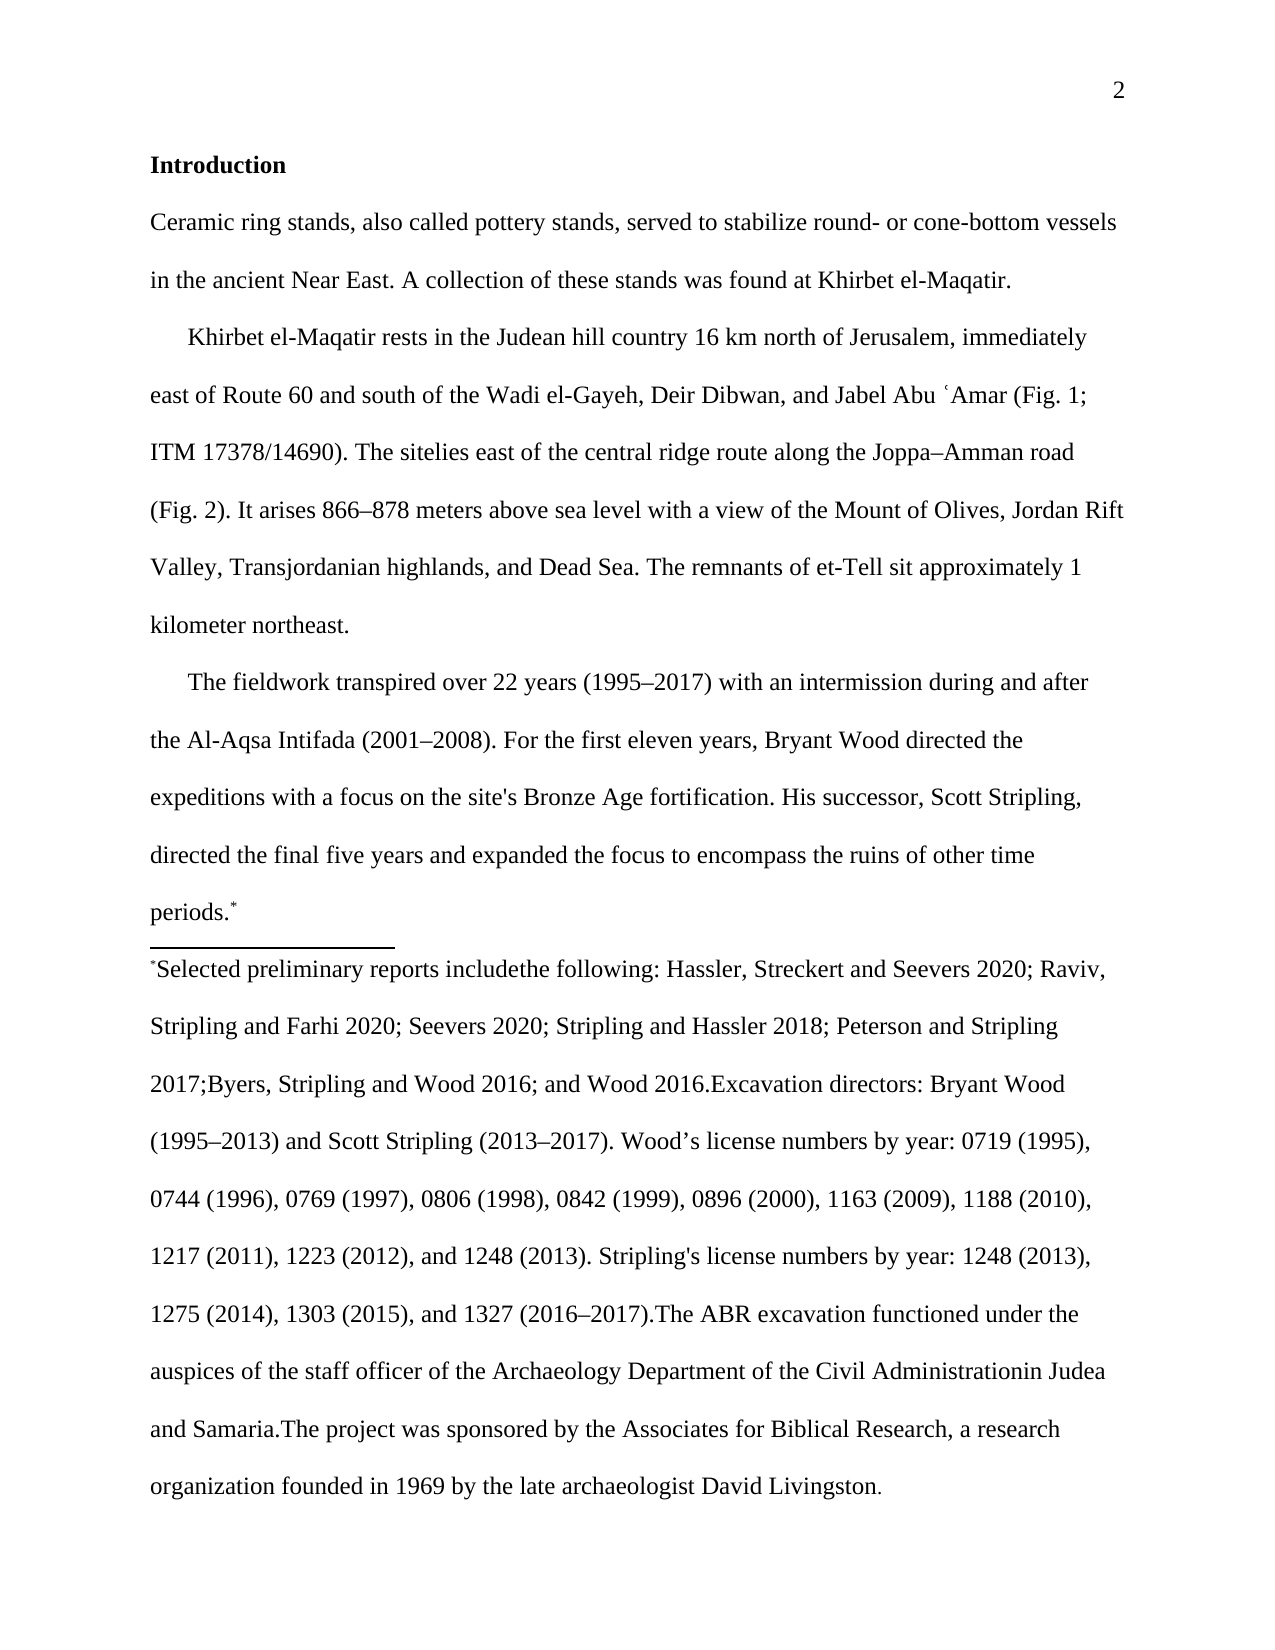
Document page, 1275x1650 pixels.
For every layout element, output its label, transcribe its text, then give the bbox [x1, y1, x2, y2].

text The fieldwork transpired over 22 years (1995–2017) with an intermission during and after the Al-Aqsa Intifada (2001–2008). For the first eleven years, Bryant Wood directed the expeditions with a focus on the site's Bronze Age fortification. His successor, Scott Stripling, directed the final five years and expanded the focus to encompass the ruins of other time periods. [150, 667, 1125, 926]
text Introduction [150, 150, 1125, 179]
text Ceramic ring stands, also called pottery stands, served to stabilize round- or cone-bottom vessels in the ancient Near East. A collection of these stands was found at Khirbet el-Maqatir. [150, 207, 1125, 294]
text Khirbet el-Maqatir rests in the Judean hill country 16 km north of Jerusalem, immediately east of Route 60 and south of the Wadi el-Gayeh, Deir Dibwan, and Jabel Abu ʿAmar (Fig. 1; ITM 17378/14690). The sitelies east of the central ridge route along the Joppa–Amman road (Fig. 2). It arises 866–878 meters above sea level with a view of the Mount of Olives, Jordan Rift Valley, Transjordanian highlands, and Dead Sea. The remnants of et-Tell sit approximately 1 kilometer northeast. [150, 322, 1125, 639]
